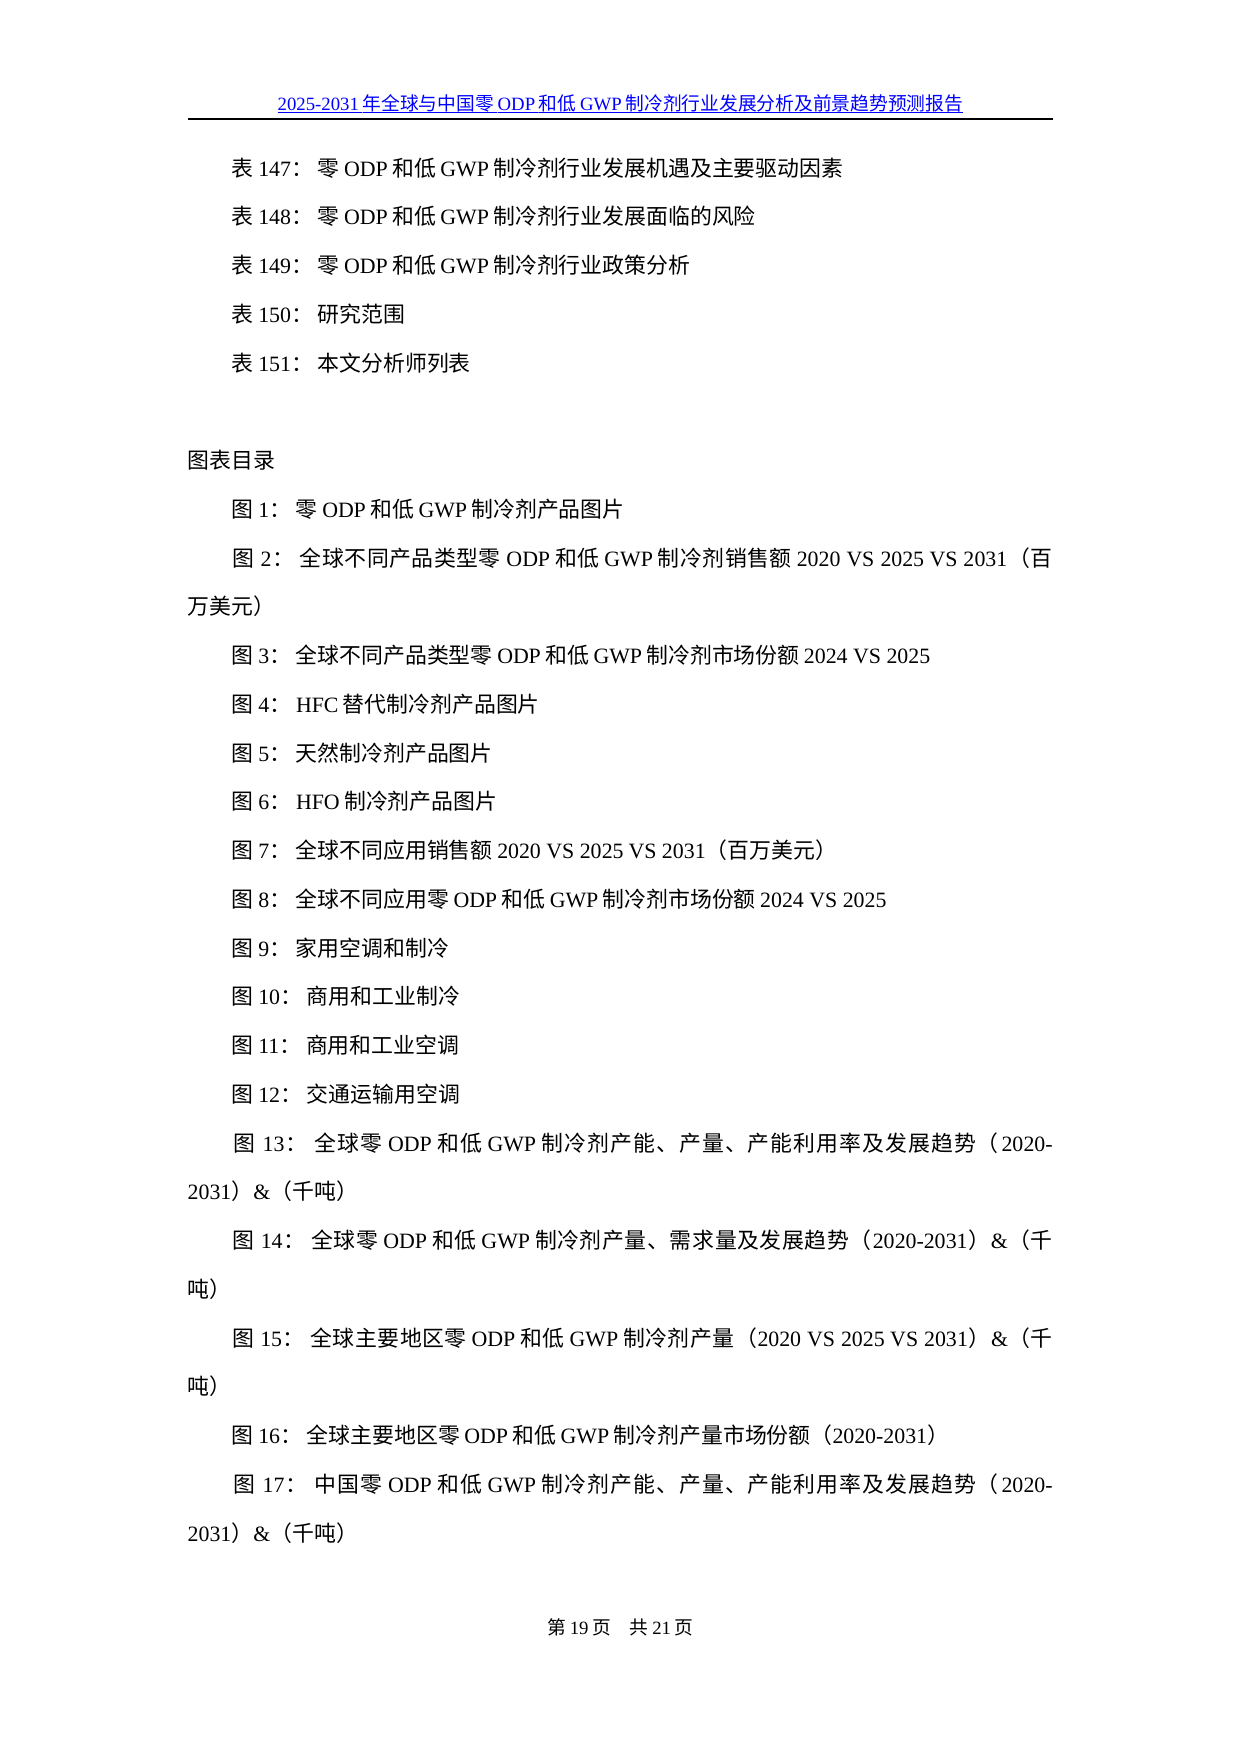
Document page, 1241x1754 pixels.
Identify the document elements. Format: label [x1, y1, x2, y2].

text [187, 150, 1053, 1548]
